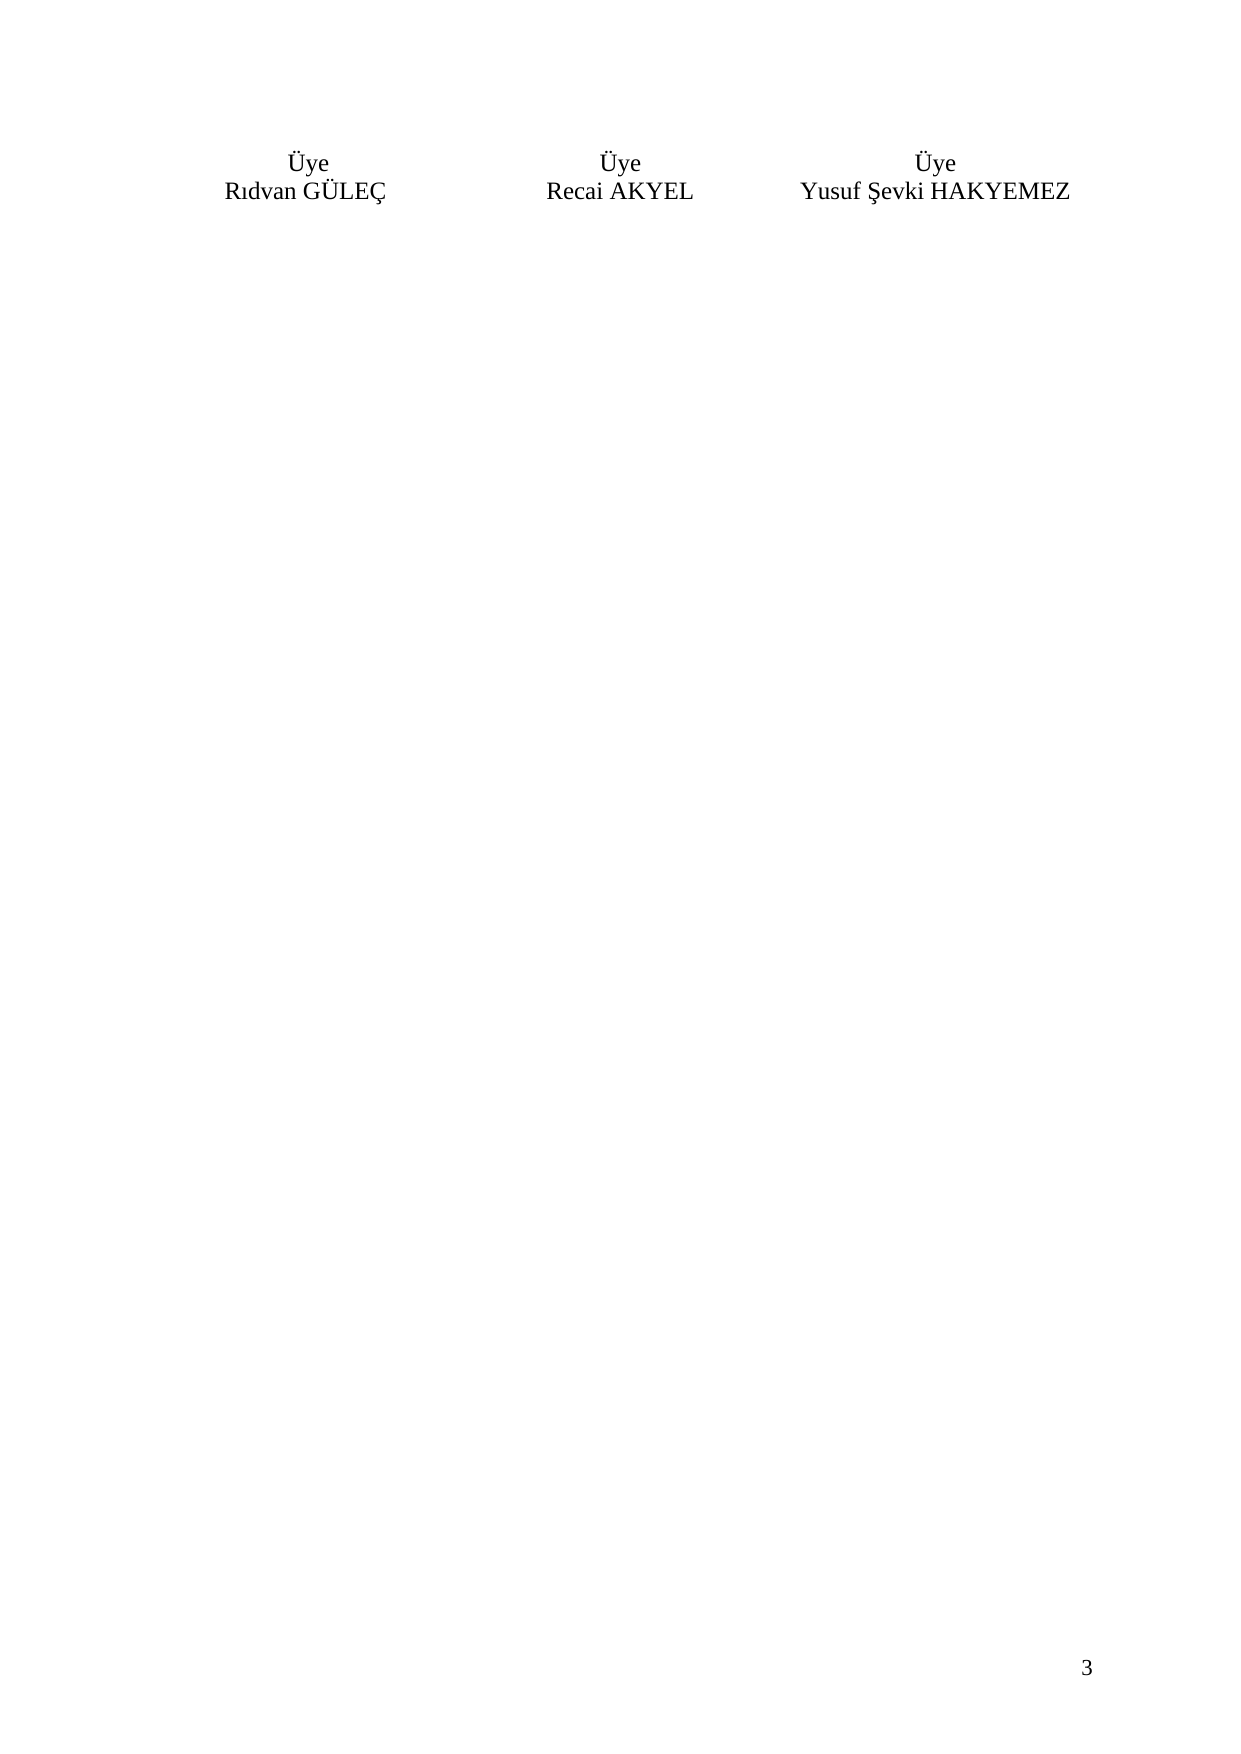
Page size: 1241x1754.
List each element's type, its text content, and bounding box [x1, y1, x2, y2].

table_header Üye Yusuf Şevki HAKYEMEZ [778, 148, 1093, 205]
table_header Üye Recai AKYEL [463, 148, 778, 205]
table_header Üye Rıdvan GÜLEÇ [148, 148, 463, 205]
